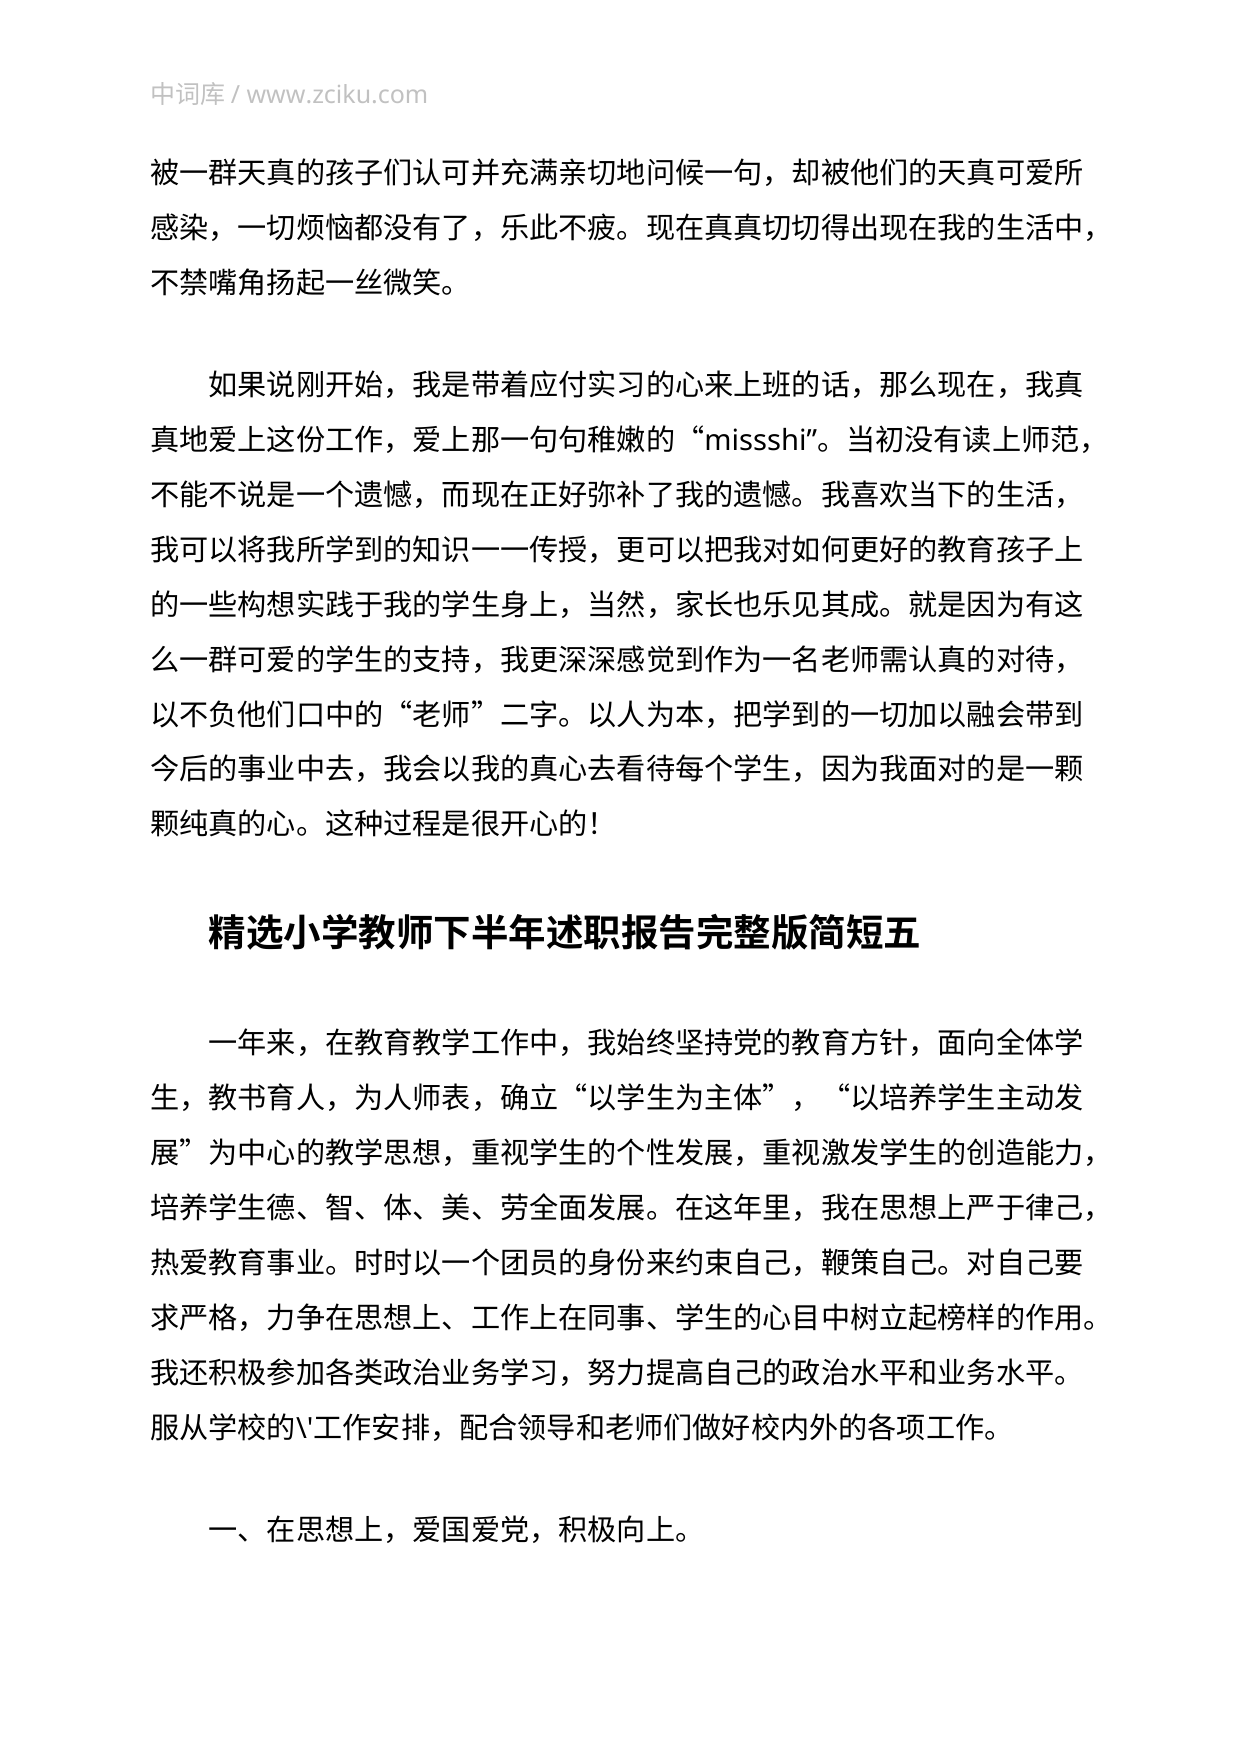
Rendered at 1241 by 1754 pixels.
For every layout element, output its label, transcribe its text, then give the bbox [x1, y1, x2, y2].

text 一年来，在教育教学工作中，我始终坚持党的教育方针，面向全体学生，教书育人，为人师表，确立“以学生为主体”，“以培养学生主动发展”为中心的教学思想，重视学生的个性发展，重视激发学生的创造能力，培养学生德、智、体、美、劳全面发展。在这年里，我在思想上严于律己，热爱教育事业。时时以一个团员的身份来约束自己，鞭策自己。对自己要求严格，力争在思想上、工作上在同事、学生的心目中树立起榜样的作用。我还积极参加各类政治业务学习，努力提高自己的政治水平和业务水平。服从学校的\'工作安排，配合领导和老师们做好校内外的各项工作。 [150, 1020, 1090, 1447]
text 精选小学教师下半年述职报告完整版简短五 [150, 903, 1090, 957]
text 一、在思想上，爱国爱党，积极向上。 [150, 1506, 1090, 1548]
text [150, 150, 1090, 302]
text 如果说刚开始，我是带着应付实习的心来上班的话，那么现在，我真真地爱上这份工作，爱上那一句句稚嫩的“missshi”。当初没有读上师范，不能不说是一个遗憾，而现在正好弥补了我的遗憾。我喜欢当下的生活，我可以将我所学到的知识一一传授，更可以把我对如何更好的教育孩子上的一些构想实践于我的学生身上，当然，家长也乐见其成。就是因为有这么一群可爱的学生的支持，我更深深感觉到作为一名老师需认真的对待，以不负他们口中的“老师”二字。以人为本，把学到的一切加以融会带到今后的事业中去，我会以我的真心去看待每个学生，因为我面对的是一颗颗纯真的心。这种过程是很开心的！ [150, 362, 1090, 843]
